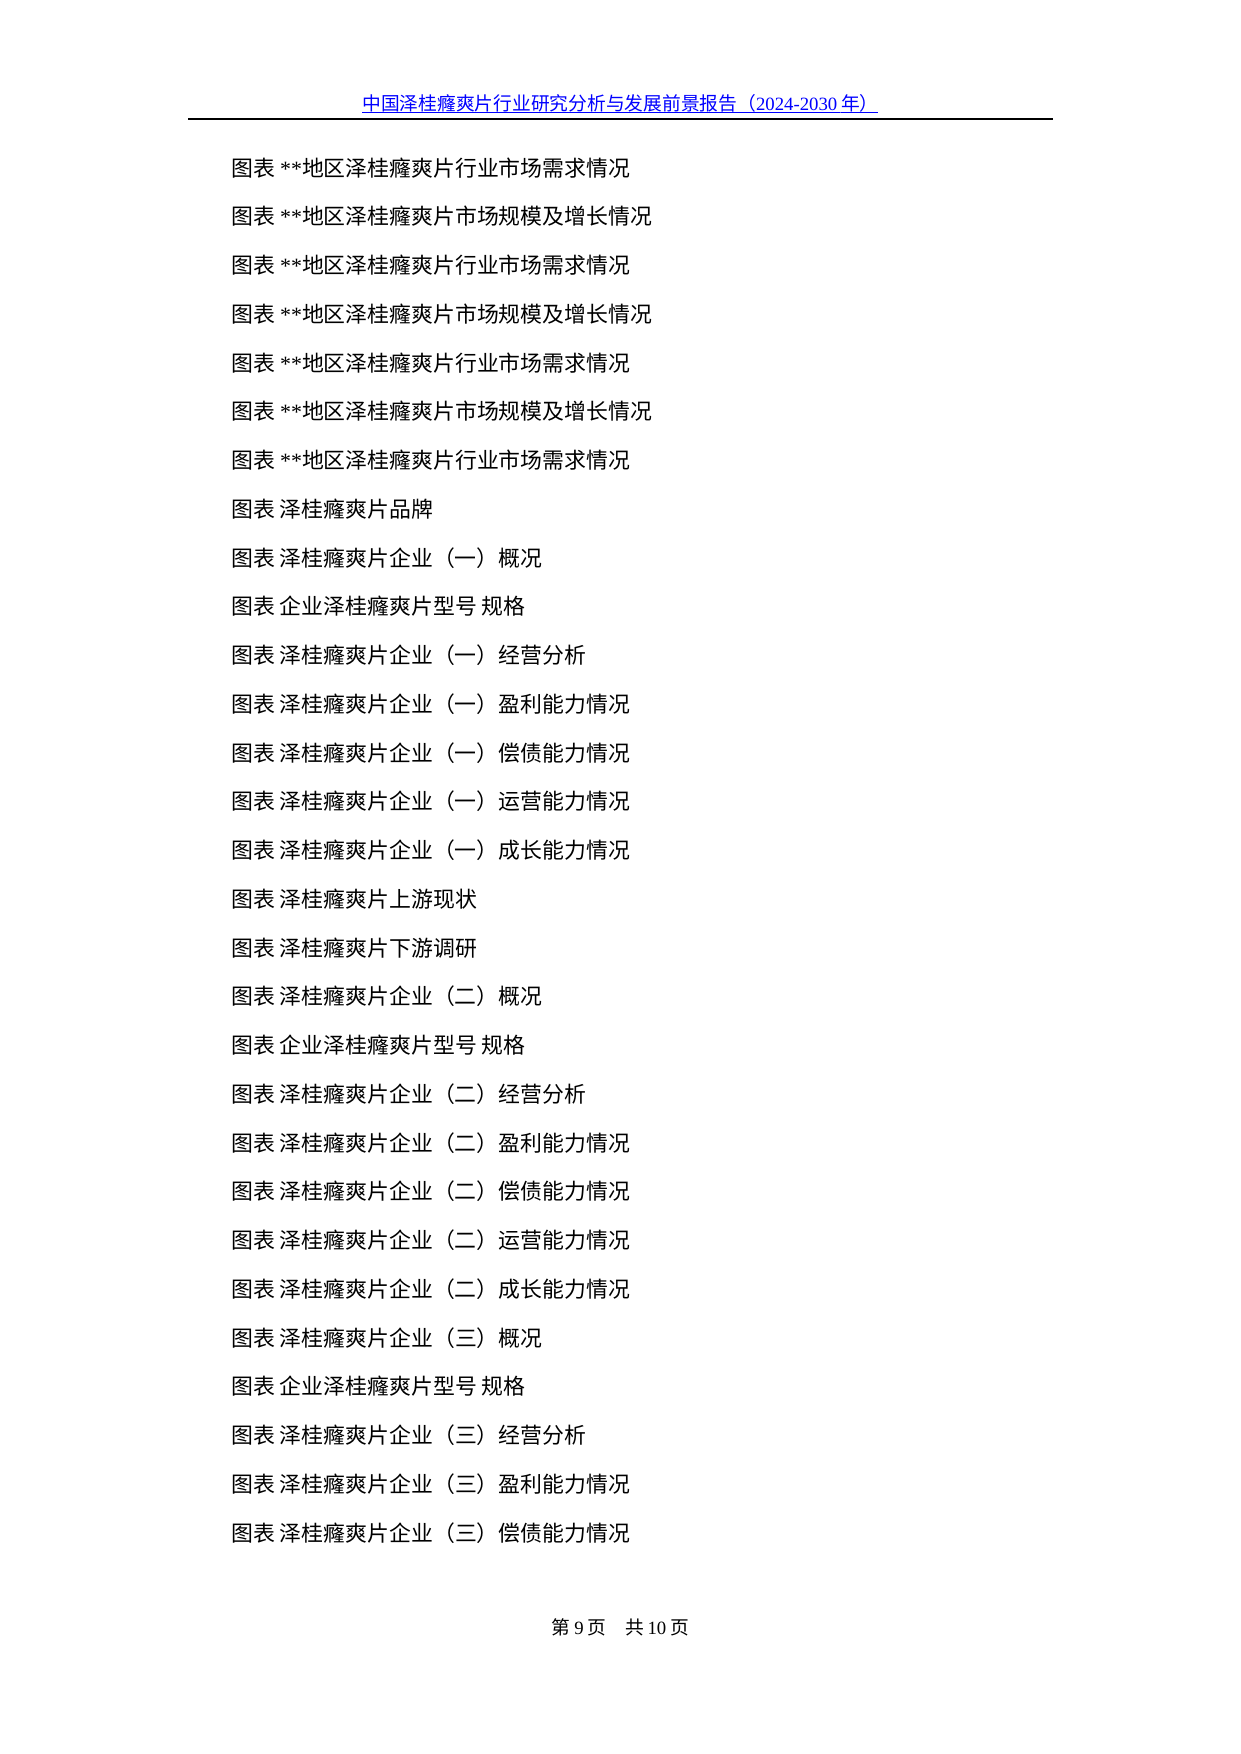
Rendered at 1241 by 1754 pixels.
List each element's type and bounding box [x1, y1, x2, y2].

text [187, 150, 1053, 1548]
